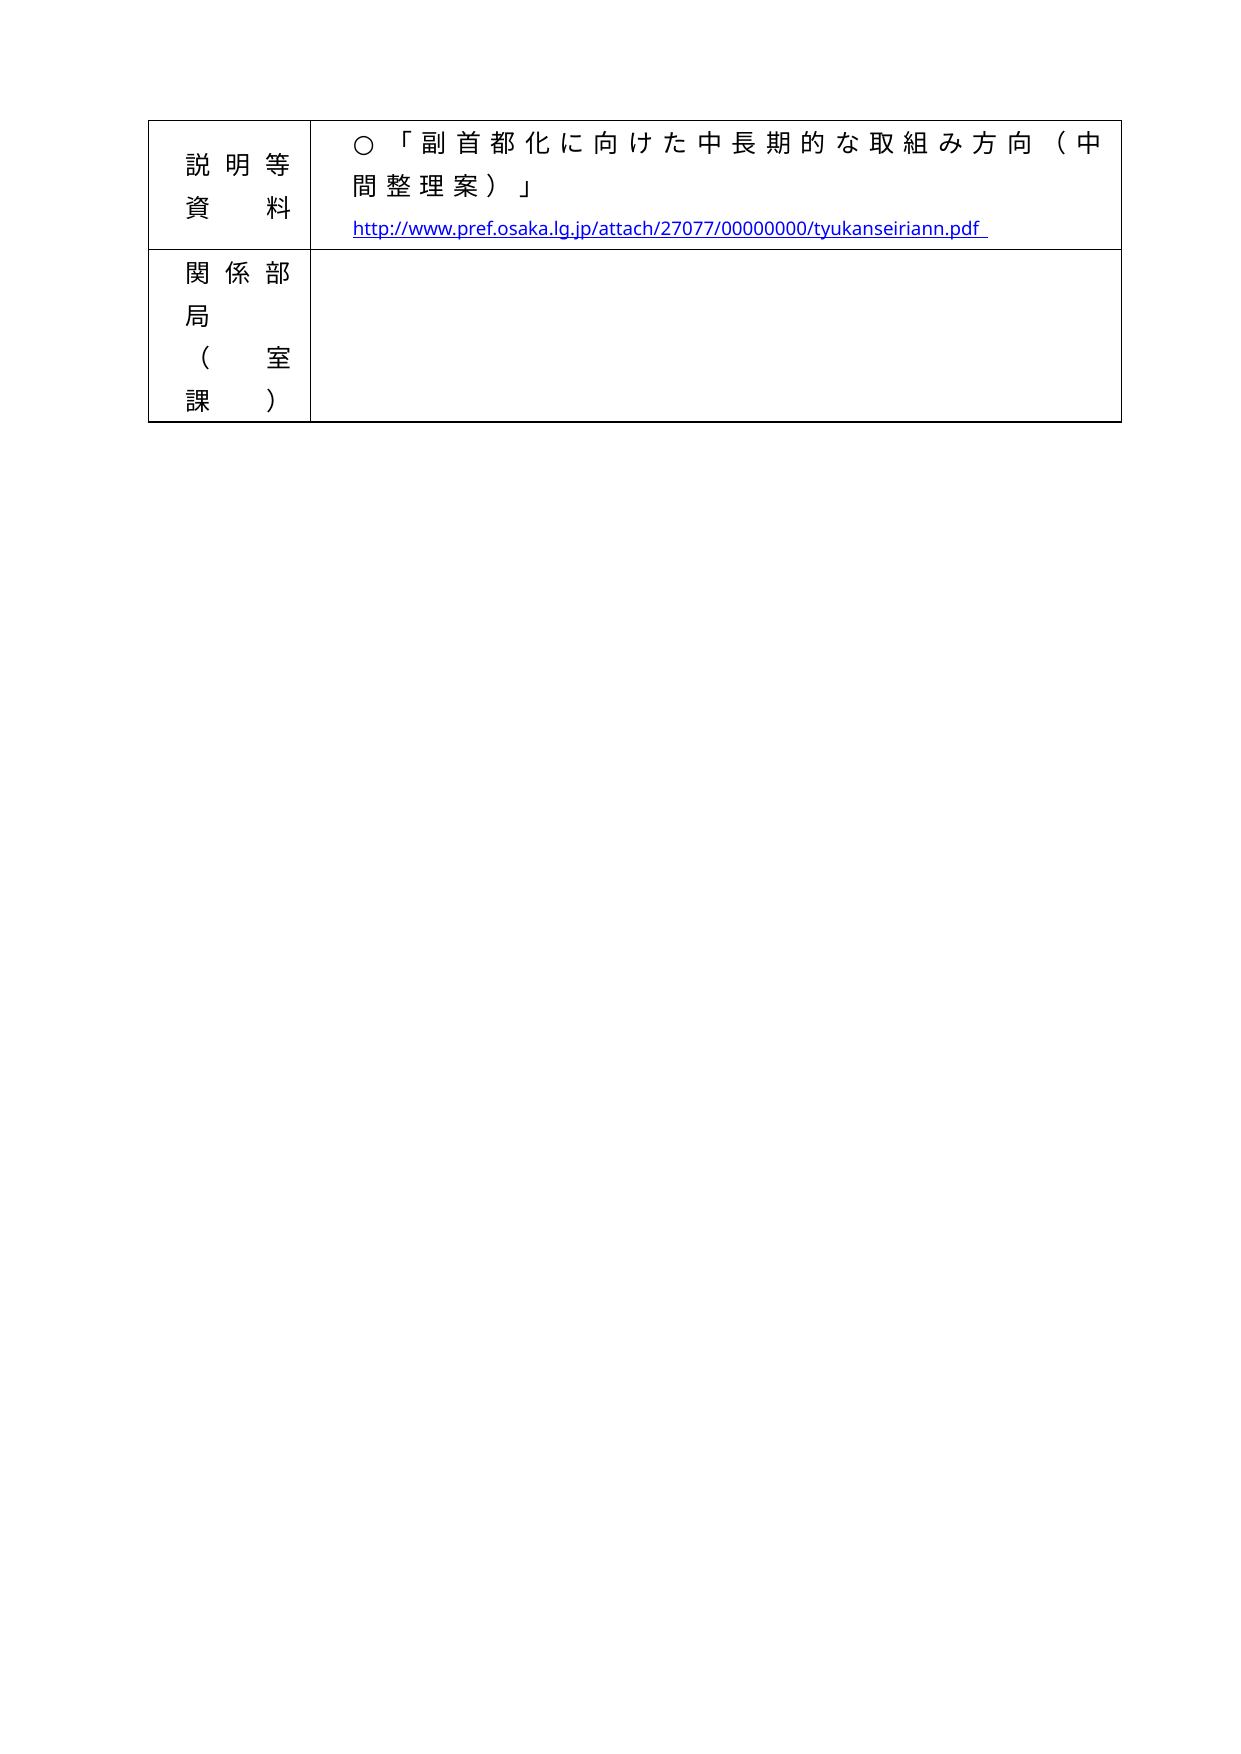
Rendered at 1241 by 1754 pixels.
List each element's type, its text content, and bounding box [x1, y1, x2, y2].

table_cell 説明等資料 [149, 121, 310, 249]
table_cell [311, 250, 1121, 421]
table_cell ○「副首都化に向けた中長期的な取組み方向（中間整理案）」 http://www.pref.osaka.lg.jp/attach/27077/00000000/tyukanseiriann.pdf [311, 121, 1121, 249]
table_cell 関係部局 （室課） [149, 250, 310, 421]
